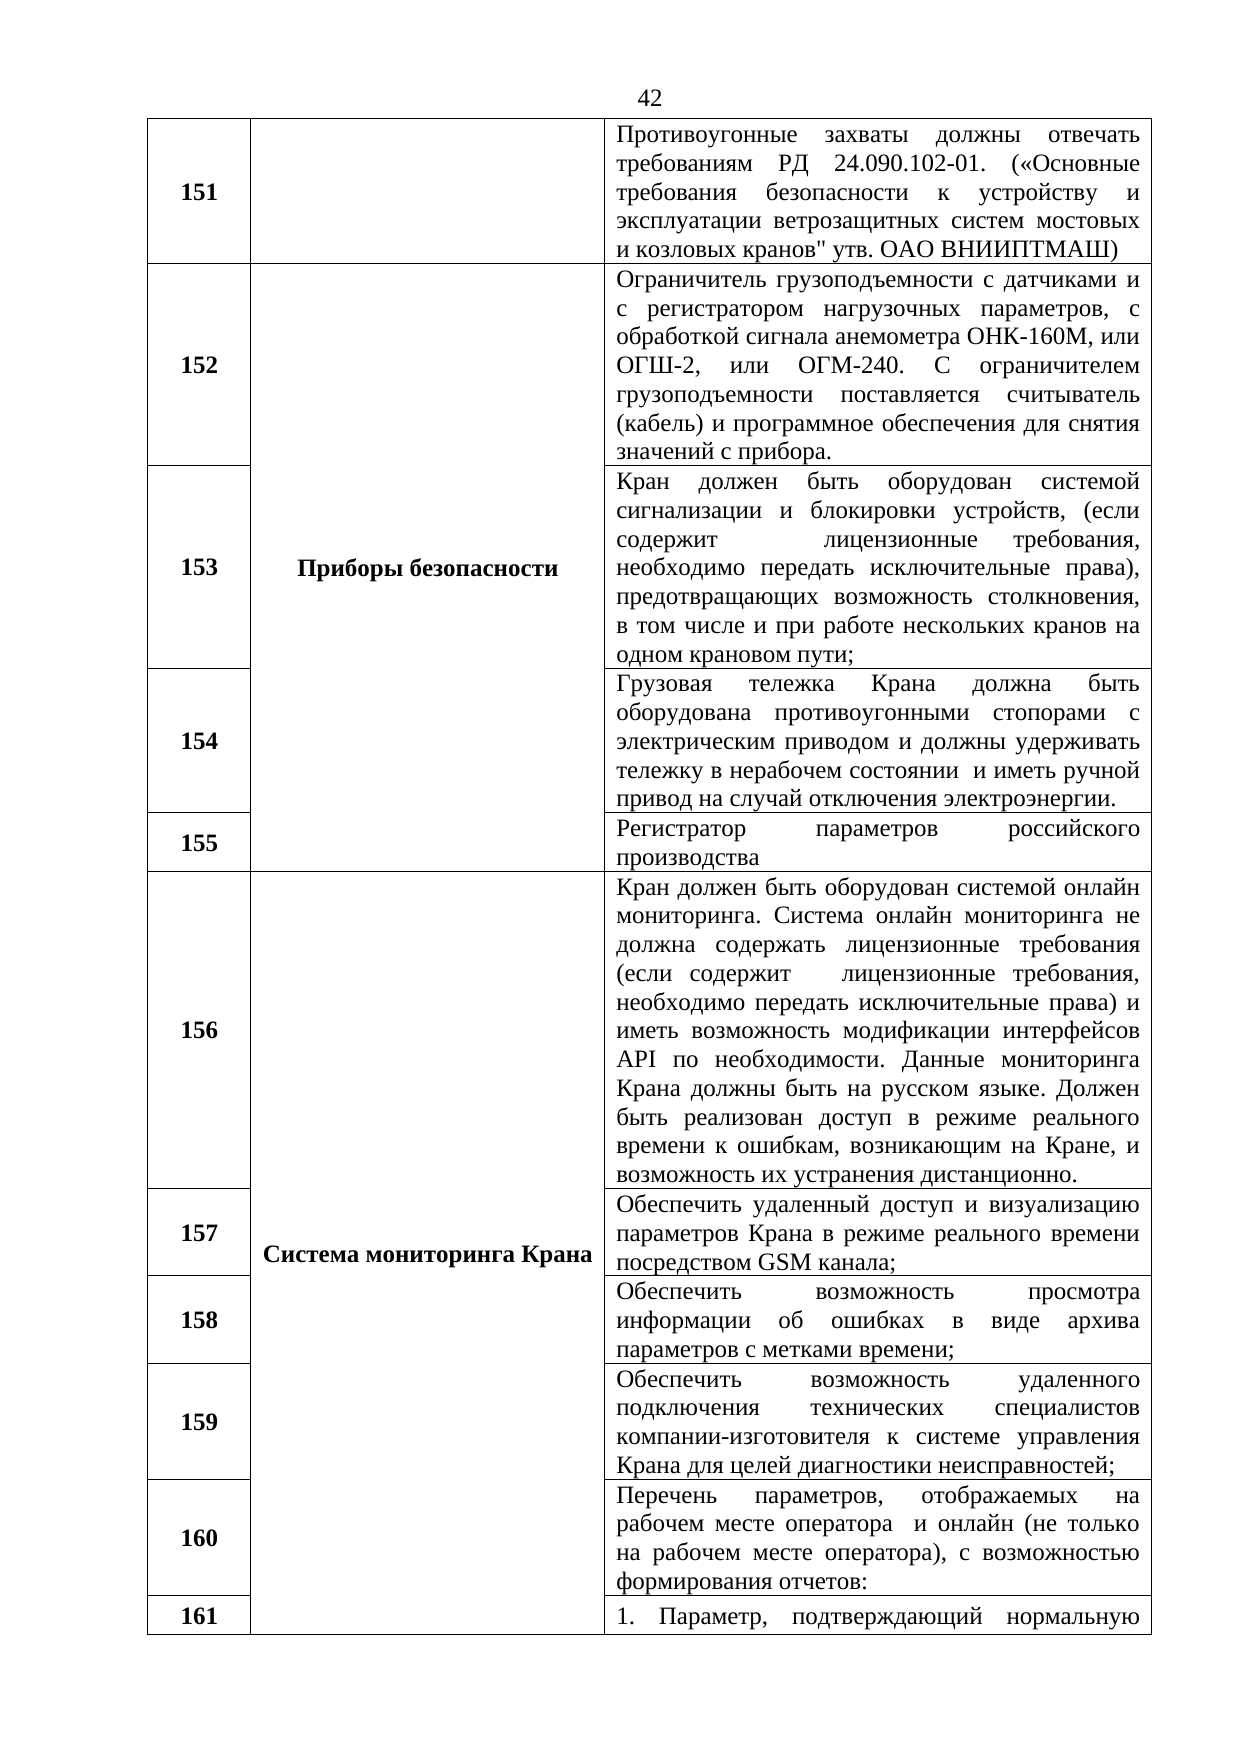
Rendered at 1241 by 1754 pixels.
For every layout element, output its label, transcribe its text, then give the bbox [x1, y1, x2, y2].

table_cell Кран должен быть оборудован системой сигнализации и блокировки устройств, (если содержит лицензионные требования, необходимо передать исключительные права), предотвращающих возможность столкновения, в том числе и при работе нескольких кранов на одном крановом пути; [605, 466, 1151, 667]
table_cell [251, 119, 604, 263]
table_cell 159 [148, 1364, 250, 1479]
table_cell Ограничитель грузоподъемности с датчиками и с регистратором нагрузочных параметров, с обработкой сигнала анемометра ОНК-160М, или ОГШ-2, или ОГМ-240. С ограничителем грузоподъемности поставляется считыватель (кабель) и программное обеспечения для снятия значений с прибора. [605, 264, 1151, 465]
table_cell 161 [148, 1596, 250, 1634]
table_cell Кран должен быть оборудован системой онлайн мониторинга. Система онлайн мониторинга не должна содержать лицензионные требования (если содержит лицензионные требования, необходимо передать исключительные права) и иметь возможность модификации интерфейсов API по необходимости. Данные мониторинга Крана должны быть на русском языке. Должен быть реализован доступ в режиме реального времени к ошибкам, возникающим на Кране, и возможность их устранения дистанционно. [605, 872, 1151, 1188]
table_cell 154 [148, 669, 250, 812]
table_cell 157 [148, 1189, 250, 1275]
table_cell Обеспечить удаленный доступ и визуализацию параметров Крана в режиме реального времени посредством GSM канала; [605, 1189, 1151, 1275]
table_cell Система мониторинга Крана [251, 872, 604, 1634]
table_cell 151 [148, 119, 250, 263]
table_cell 156 [148, 872, 250, 1188]
table_cell 158 [148, 1276, 250, 1363]
table_cell Регистратор параметров российского производства [605, 813, 1151, 871]
table_cell 153 [148, 466, 250, 667]
table_cell 160 [148, 1480, 250, 1595]
table_cell Обеспечить возможность удаленного подключения технических специалистов компании-изготовителя к системе управления Крана для целей диагностики неисправностей; [605, 1364, 1151, 1479]
table_cell 155 [148, 813, 250, 871]
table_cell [605, 1596, 1151, 1634]
table_cell Противоугонные захваты должны отвечать требованиям РД 24.090.102-01. («Основные требования безопасности к устройству и эксплуатации ветрозащитных систем мостовых и козловых кранов" утв. ОАО ВНИИПТМАШ) [605, 119, 1151, 263]
table_cell Грузовая тележка Крана должна быть оборудована противоугонными стопорами с электрическим приводом и должны удерживать тележку в нерабочем состоянии и иметь ручной привод на случай отключения электроэнергии. [605, 669, 1151, 812]
table_cell 152 [148, 264, 250, 465]
table_cell Перечень параметров, отображаемых на рабочем месте оператора и онлайн (не только на рабочем месте оператора), с возможностью формирования отчетов: [605, 1480, 1151, 1595]
table_cell Обеспечить возможность просмотра информации об ошибках в виде архива параметров с метками времени; [605, 1276, 1151, 1363]
table_cell Приборы безопасности [251, 264, 604, 871]
